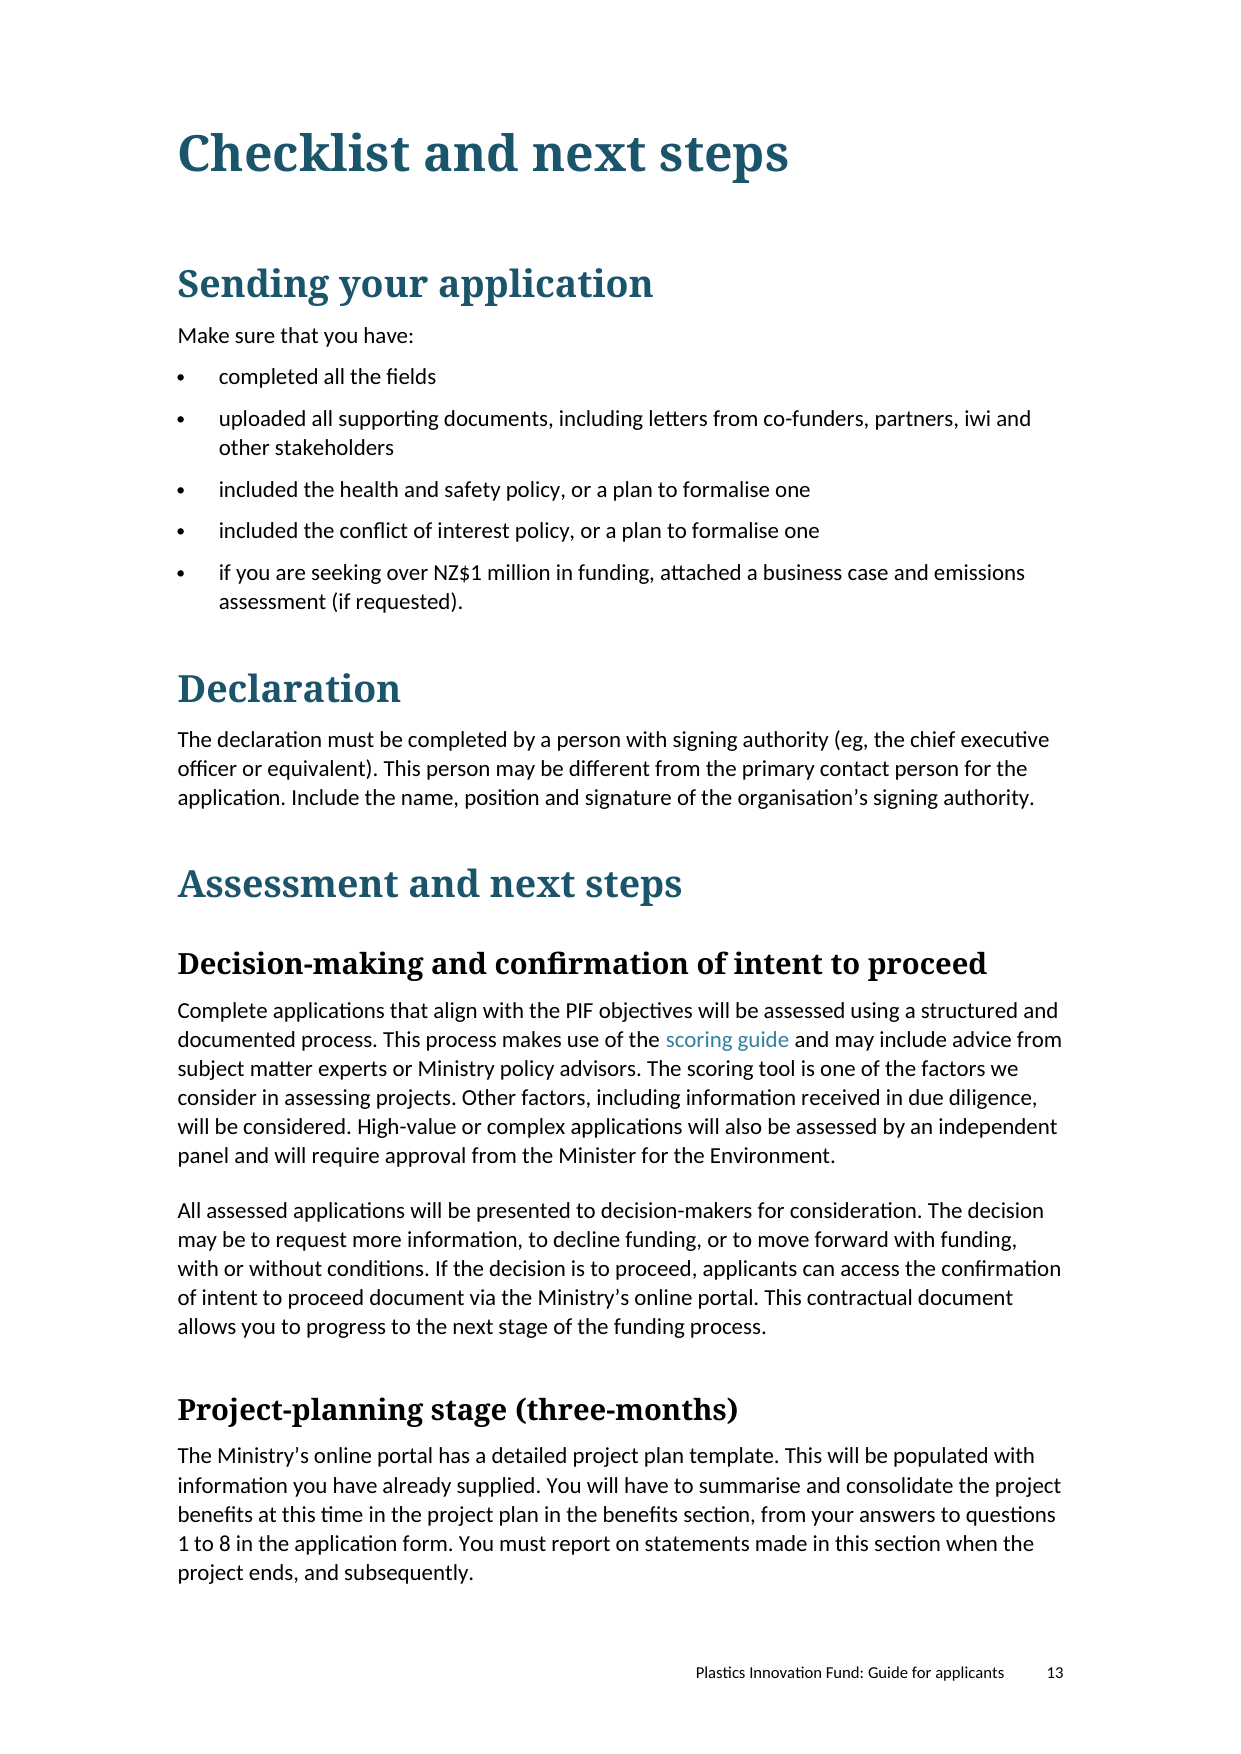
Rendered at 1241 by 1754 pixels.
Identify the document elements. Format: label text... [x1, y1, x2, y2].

text The Ministry’s online portal has a detailed project plan template. This will be populated with information you have already supplied. You will have to summarise and consolidate the project benefits at this time in the project plan in the benefits section, from your answers to questions 1 to 8 in the application form. You must report on statements made in this section when the project ends, and subsequently. [177, 1440, 1063, 1586]
subtitle Checklist and next steps [177, 118, 1063, 186]
subtitle Declaration [177, 665, 1063, 711]
subtitle Sending your application [177, 261, 1063, 307]
text completed all the fields [177, 361, 1063, 390]
text The declaration must be completed by a person with signing authority (eg, the chief executive officer or equivalent). This person may be different from the primary contact person for the application. Include the name, position and signature of the organisation’s signing authority. [177, 724, 1063, 811]
text included the health and safety policy, or a plan to formalise one [177, 474, 1063, 503]
text Make sure that you have: [177, 319, 1063, 349]
subtitle Decision-making and confirmation of intent to proceed [177, 944, 1063, 982]
text if you are seeking over NZ$1 million in funding, attached a business case and emissions assessment (if requested). [177, 557, 1063, 615]
text All assessed applications will be presented to decision-makers for consideration. The decision may be to request more information, to decline funding, or to move forward with funding, with or without conditions. If the decision is to proceed, applicants can access the confirmation of intent to proceed document via the Ministry’s online portal. This contractual document allows you to progress to the next stage of the funding process. [177, 1194, 1063, 1340]
text Complete applications that align with the PIF objectives will be assessed using a structured and documented process. This process makes use of the scoring guide and may include advice from subject matter experts or Ministry policy advisors. The scoring tool is one of the factors we consider in assessing projects. Other factors, including information received in due diligence, will be considered. High-value or complex applications will also be assessed by an independent panel and will require approval from the Minister for the Environment. [177, 994, 1063, 1169]
text uploaded all supporting documents, including letters from co-funders, partners, iwi and other stakeholders [177, 403, 1063, 461]
subtitle Assessment and next steps [177, 861, 1063, 907]
subtitle Project-planning stage (three-months) [177, 1390, 1063, 1428]
text included the conflict of interest policy, or a plan to formalise one [177, 515, 1063, 544]
